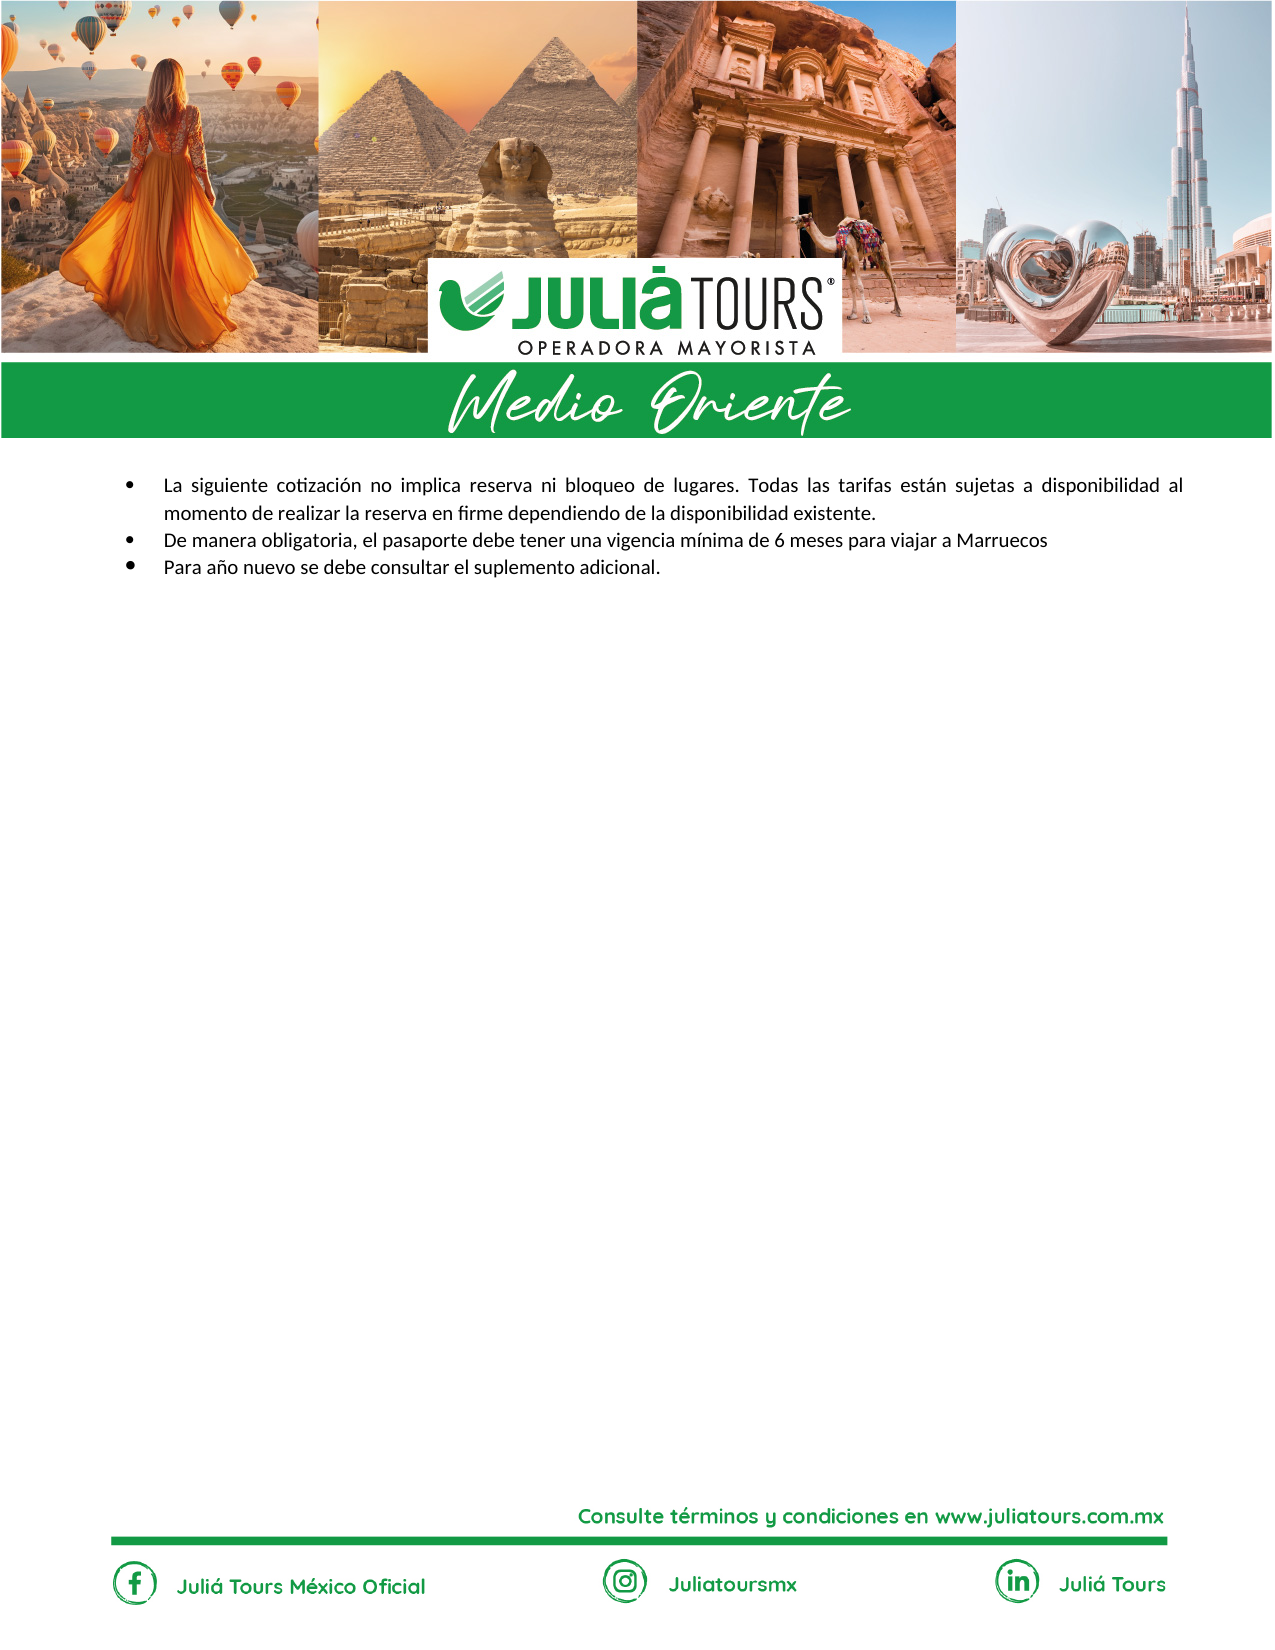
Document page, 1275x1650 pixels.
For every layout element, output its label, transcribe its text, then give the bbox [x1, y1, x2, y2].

list La siguiente cotización no implica reserva ni bloqueo de lugares. Todas las tarifas están sujetas a disponibilidad al momento de realizar la reserva en firme dependiendo de la disponibilidad existente. [126, 472, 1186, 525]
list De manera obligatoria, el pasaporte debe tener una vigencia mínima de 6 meses para viajar a Marruecos [126, 527, 1186, 553]
picture [5, 1488, 1275, 1630]
list Para año nuevo se debe consultar el suplemento adicional. [126, 554, 1186, 580]
